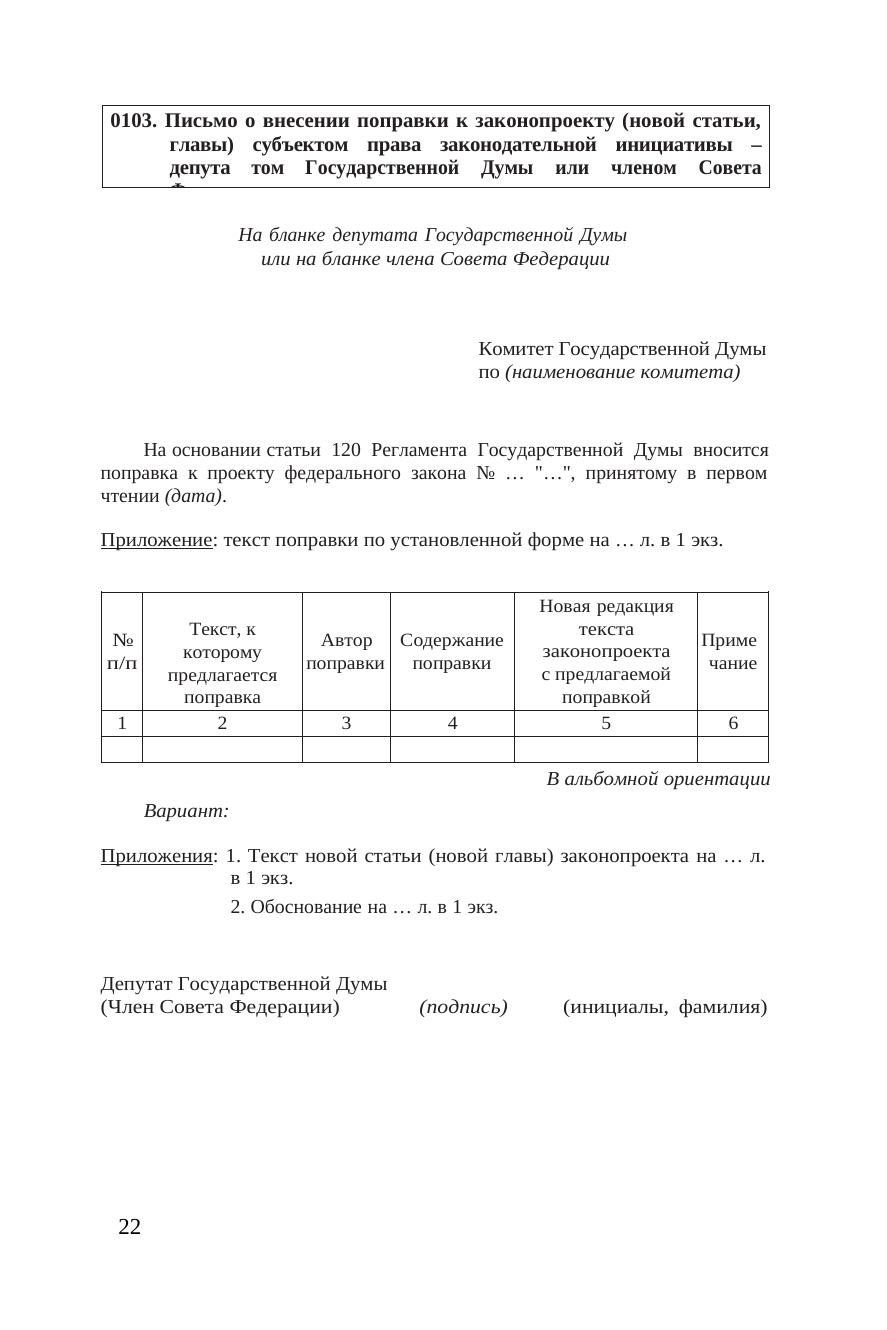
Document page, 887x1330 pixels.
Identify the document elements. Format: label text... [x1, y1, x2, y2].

table_header Текст, к которому предлагается поправка [143, 593, 302, 710]
table_cell [391, 737, 514, 761]
table_header Автор поправки [303, 593, 390, 710]
text Вариант: [143, 799, 805, 822]
table_cell 1 [102, 711, 142, 736]
text На бланке депутата Государственной Думы или на бланке члена Совета Федерации [238, 223, 655, 269]
table_cell 4 [391, 711, 514, 736]
table_cell [515, 737, 697, 761]
table_header № п/п [102, 593, 142, 710]
table_header Приме чание [698, 593, 768, 710]
table_cell 5 [515, 711, 697, 736]
table_header Содержание поправки [391, 593, 514, 710]
text (Член Совета Федерации) (подпись) (инициалы, фамилия) [100, 994, 805, 1017]
text 2. Обоснование на … л. в 1 экз. [230, 895, 805, 918]
table_cell [102, 737, 142, 761]
table_cell 2 [143, 711, 302, 736]
text Приложение: текст поправки по установленной форме на … л. в 1 экз. [100, 528, 805, 551]
table_cell [143, 737, 302, 761]
text В альбомной ориентации [546, 767, 805, 790]
table_cell 6 [698, 711, 768, 736]
text Приложения: 1. Текст новой статьи (новой главы) законопроекта на … л. в 1 экз. [100, 845, 769, 888]
text Комитет Государственной Думы по (наименование комитета) [478, 337, 769, 382]
text Депутат Государственной Думы [100, 971, 805, 994]
table_cell [303, 737, 390, 761]
table_cell 3 [303, 711, 390, 736]
table_cell [698, 737, 768, 761]
text На основании статьи 120 Регламента Государственной Думы вносится поправка к проекту федерального закона № … "…", принятому в первом чтении (дата). [100, 438, 769, 507]
table_header Новая редакция текста законопроекта с предлагаемой поправкой [515, 593, 697, 710]
